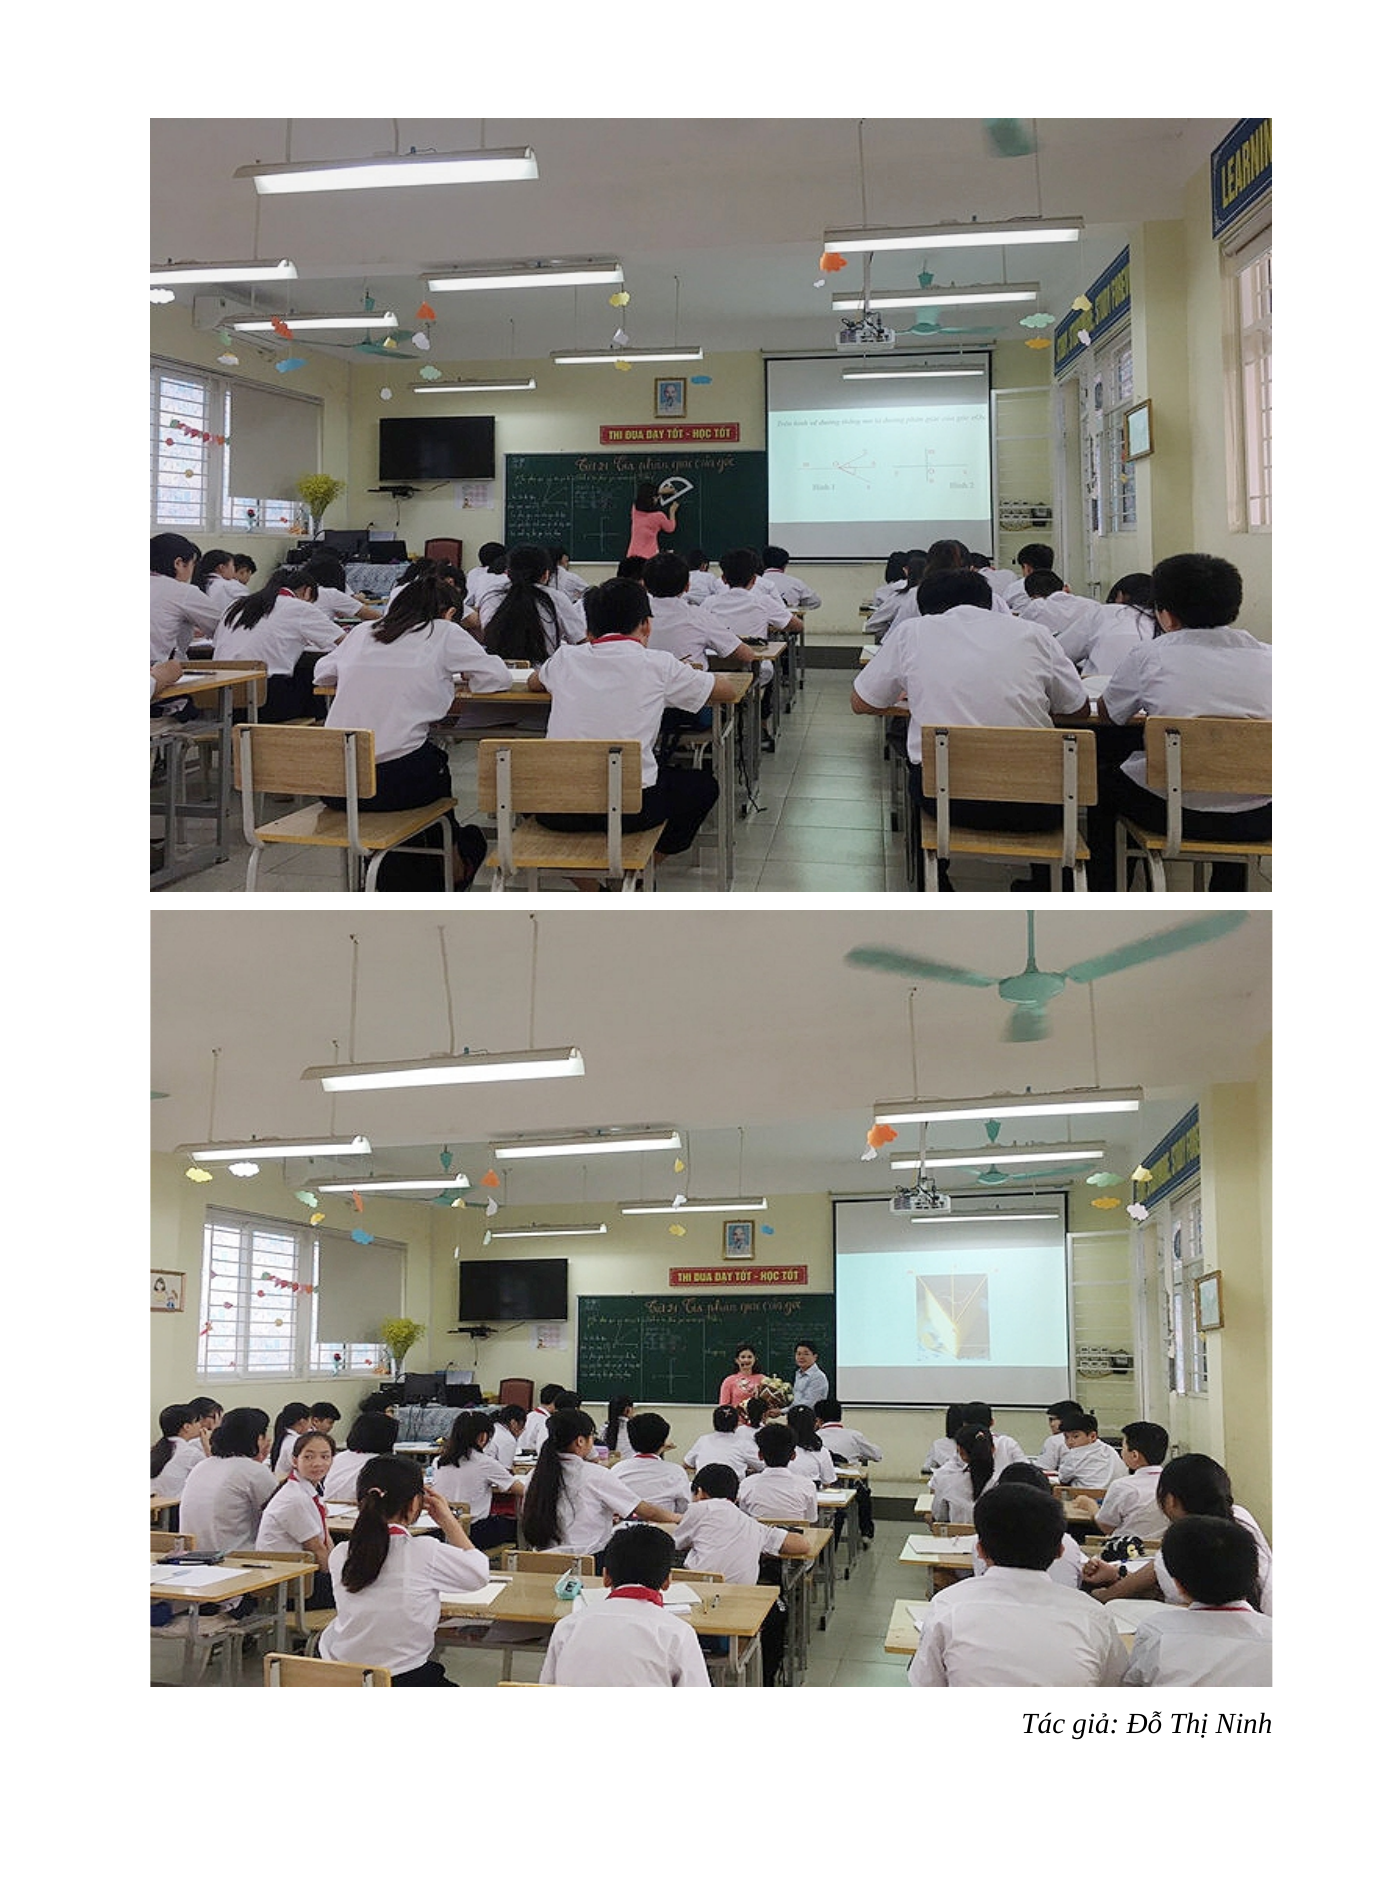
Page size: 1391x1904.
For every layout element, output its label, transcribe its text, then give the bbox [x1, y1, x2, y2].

picture [150, 118, 1272, 892]
picture [150, 910, 1273, 1687]
text Tác giả: Đỗ Thị Ninh [150, 1706, 1272, 1739]
